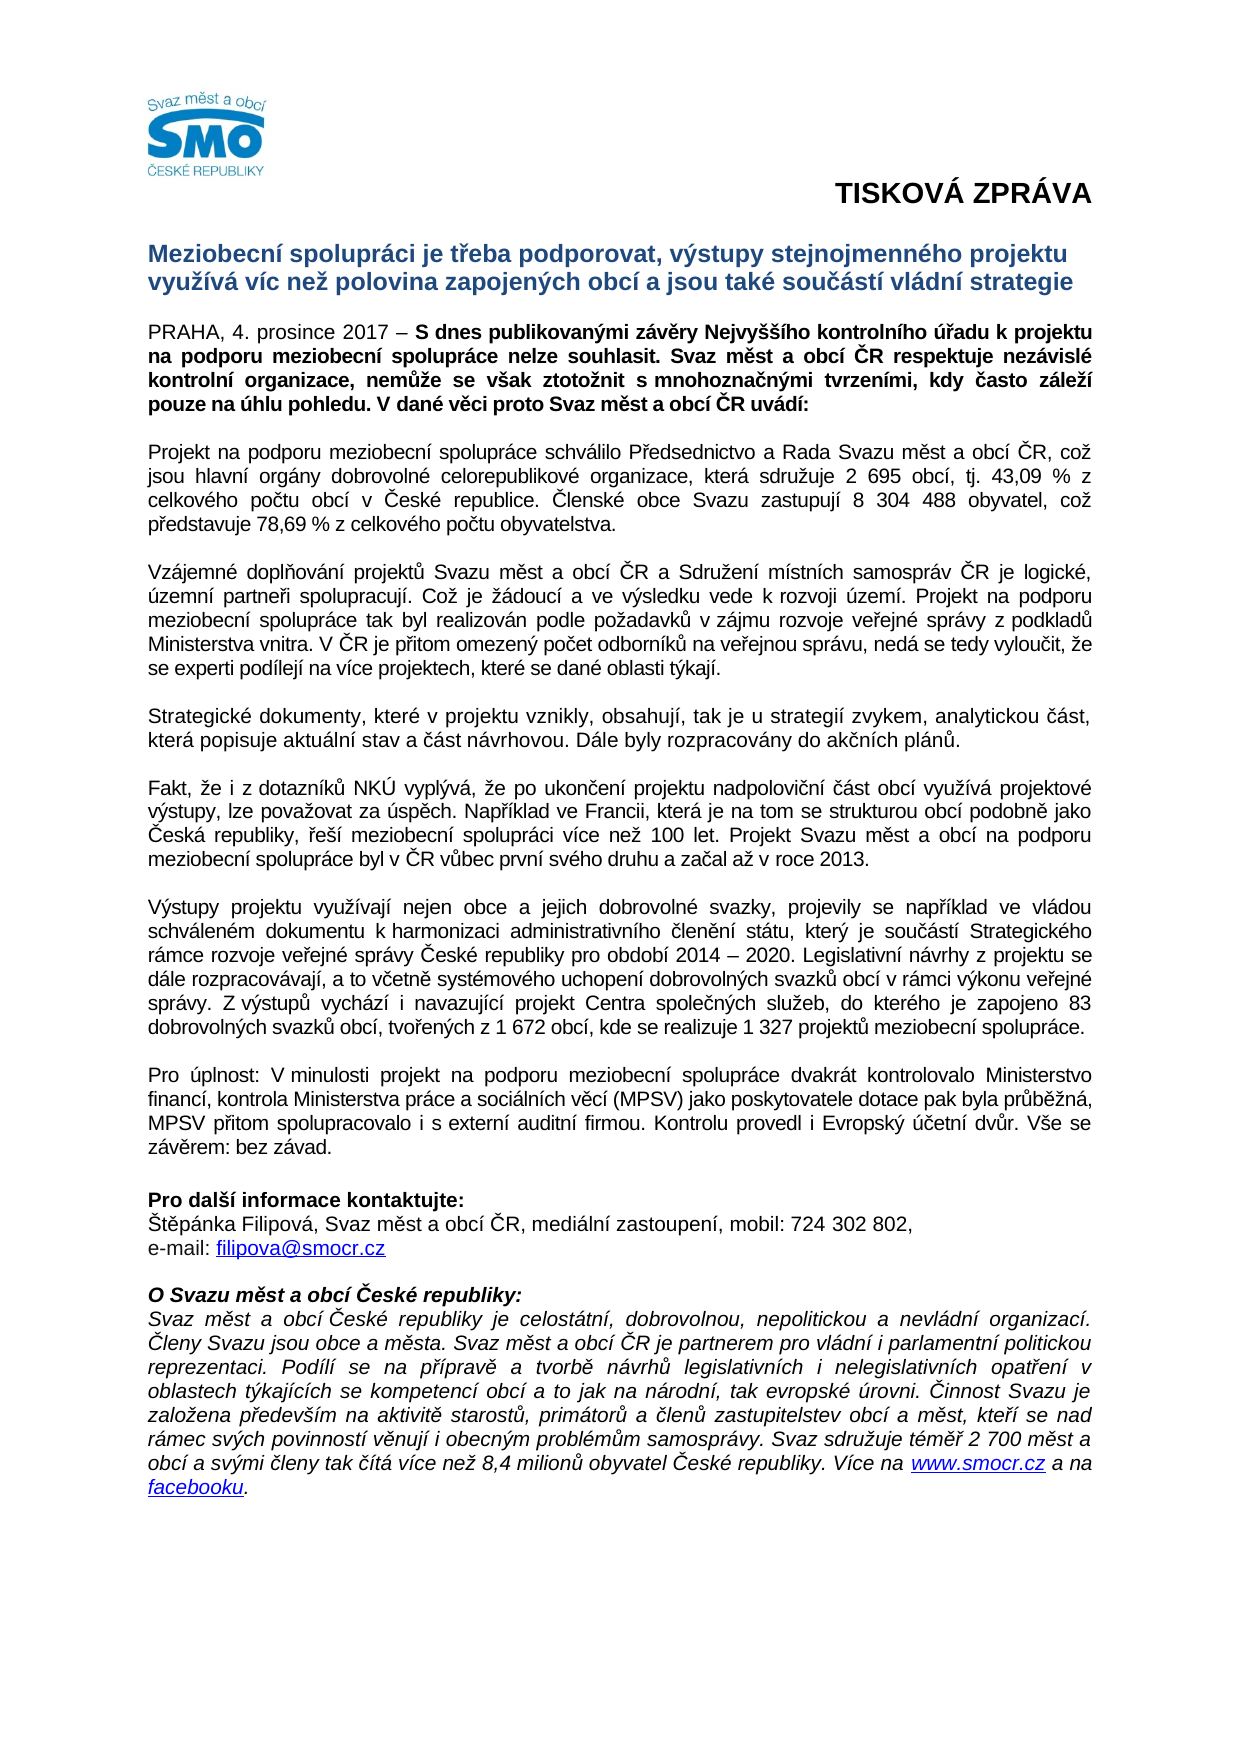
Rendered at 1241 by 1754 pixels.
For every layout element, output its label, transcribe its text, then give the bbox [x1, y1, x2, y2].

text e-mail: filipova@smocr.cz [148, 1235, 1093, 1259]
text Pro úplnost: V minulosti projekt na podporu meziobecní spolupráce dvakrát kontrolovalo Ministerstvo financí, kontrola Ministerstva práce a sociálních věcí (MPSV) jako poskytovatele dotace pak byla průběžná, MPSV přitom spolupracovalo i s externí auditní firmou. Kontrolu provedl i Evropský účetní dvůr. Vše se závěrem: bez závad. [148, 1063, 1093, 1159]
text Projekt na podporu meziobecní spolupráce schválilo Předsednictvo a Rada Svazu měst a obcí ČR, což jsou hlavní orgány dobrovolné celorepublikové organizace, která sdružuje 2 695 obcí, tj. 43,09 % z celkového počtu obcí v České republice. Členské obce Svazu zastupují 8 304 488 obyvatel, což představuje 78,69 % z celkového počtu obyvatelstva. [148, 440, 1093, 536]
text Pro další informace kontaktujte: [148, 1187, 1093, 1211]
text Svaz měst a obcí České republiky je celostátní, dobrovolnou, nepolitickou a nevládní organizací. Členy Svazu jsou obce a města. Svaz měst a obcí ČR je partnerem pro vládní i parlamentní politickou reprezentaci. Podílí se na přípravě a tvorbě návrhů legislativních i nelegislativních opatření v oblastech týkajících se kompetencí obcí a to jak na národní, tak evropské úrovni. Činnost Svazu je založena především na aktivitě starostů, primátorů a členů zastupitelstev obcí a měst, kteří se nad rámec svých povinností věnují i obecným problémům samosprávy. Svaz sdružuje téměř 2 700 měst a obcí a svými členy tak čítá více než 8,4 milionů obyvatel České republiky. Více na www.smocr.cz a na facebooku. [148, 1307, 1093, 1499]
text Štěpánka Filipová, Svaz měst a obcí ČR, mediální zastoupení, mobil: 724 302 802, [148, 1211, 1093, 1235]
text Fakt, že i z dotazníků NKÚ vyplývá, že po ukončení projektu nadpoloviční část obcí využívá projektové výstupy, lze považovat za úspěch. Například ve Francii, která je na tom se strukturou obcí podobně jako Česká republiky, řeší meziobecní spolupráci více než 100 let. Projekt Svazu měst a obcí na podporu meziobecní spolupráce byl v ČR vůbec první svého druhu a začal až v roce 2013. [148, 775, 1093, 871]
text Vzájemné doplňování projektů Svazu měst a obcí ČR a Sdružení místních samospráv ČR je logické, územní partneři spolupracují. Což je žádoucí a ve výsledku vede k rozvoji území. Projekt na podporu meziobecní spolupráce tak byl realizován podle požadavků v zájmu rozvoje veřejné správy z podkladů Ministerstva vnitra. V ČR je přitom omezený počet odborníků na veřejnou správu, nedá se tedy vyloučit, že se experti podílejí na více projektech, které se dané oblasti týkají. [148, 560, 1093, 679]
text Strategické dokumenty, které v projektu vznikly, obsahují, tak je u strategií zvykem, analytickou část, která popisuje aktuální stav a část návrhovou. Dále byly rozpracovány do akčních plánů. [148, 703, 1093, 751]
picture [142, 87, 272, 178]
text O Svazu měst a obcí České republiky: [148, 1283, 1093, 1307]
text PRAHA, 4. prosince 2017 – S dnes publikovanými závěry Nejvyššího kontrolního úřadu k projektu na podporu meziobecní spolupráce nelze souhlasit. Svaz měst a obcí ČR respektuje nezávislé kontrolní organizace, nemůže se však ztotožnit s mnohoznačnými tvrzeními, kdy často záleží pouze na úhlu pohledu. V dané věci proto Svaz měst a obcí ČR uvádí: [148, 320, 1093, 416]
text Výstupy projektu využívají nejen obce a jejich dobrovolné svazky, projevily se například ve vládou schváleném dokumentu k harmonizaci administrativního členění státu, který je součástí Strategického rámce rozvoje veřejné správy České republiky pro období 2014 – 2020. Legislativní návrhy z projektu se dále rozpracovávají, a to včetně systémového uchopení dobrovolných svazků obcí v rámci výkonu veřejné správy. Z výstupů vychází i navazující projekt Centra společných služeb, do kterého je zapojeno 83 dobrovolných svazků obcí, tvořených z 1 672 obcí, kde se realizuje 1 327 projektů meziobecní spolupráce. [148, 895, 1093, 1039]
text Meziobecní spolupráci je třeba podporovat, výstupy stejnojmenného projektu využívá víc než polovina zapojených obcí a jsou také součástí vládní strategie [148, 239, 1093, 296]
text TISKOVÁ ZPRÁVA [148, 176, 1093, 210]
